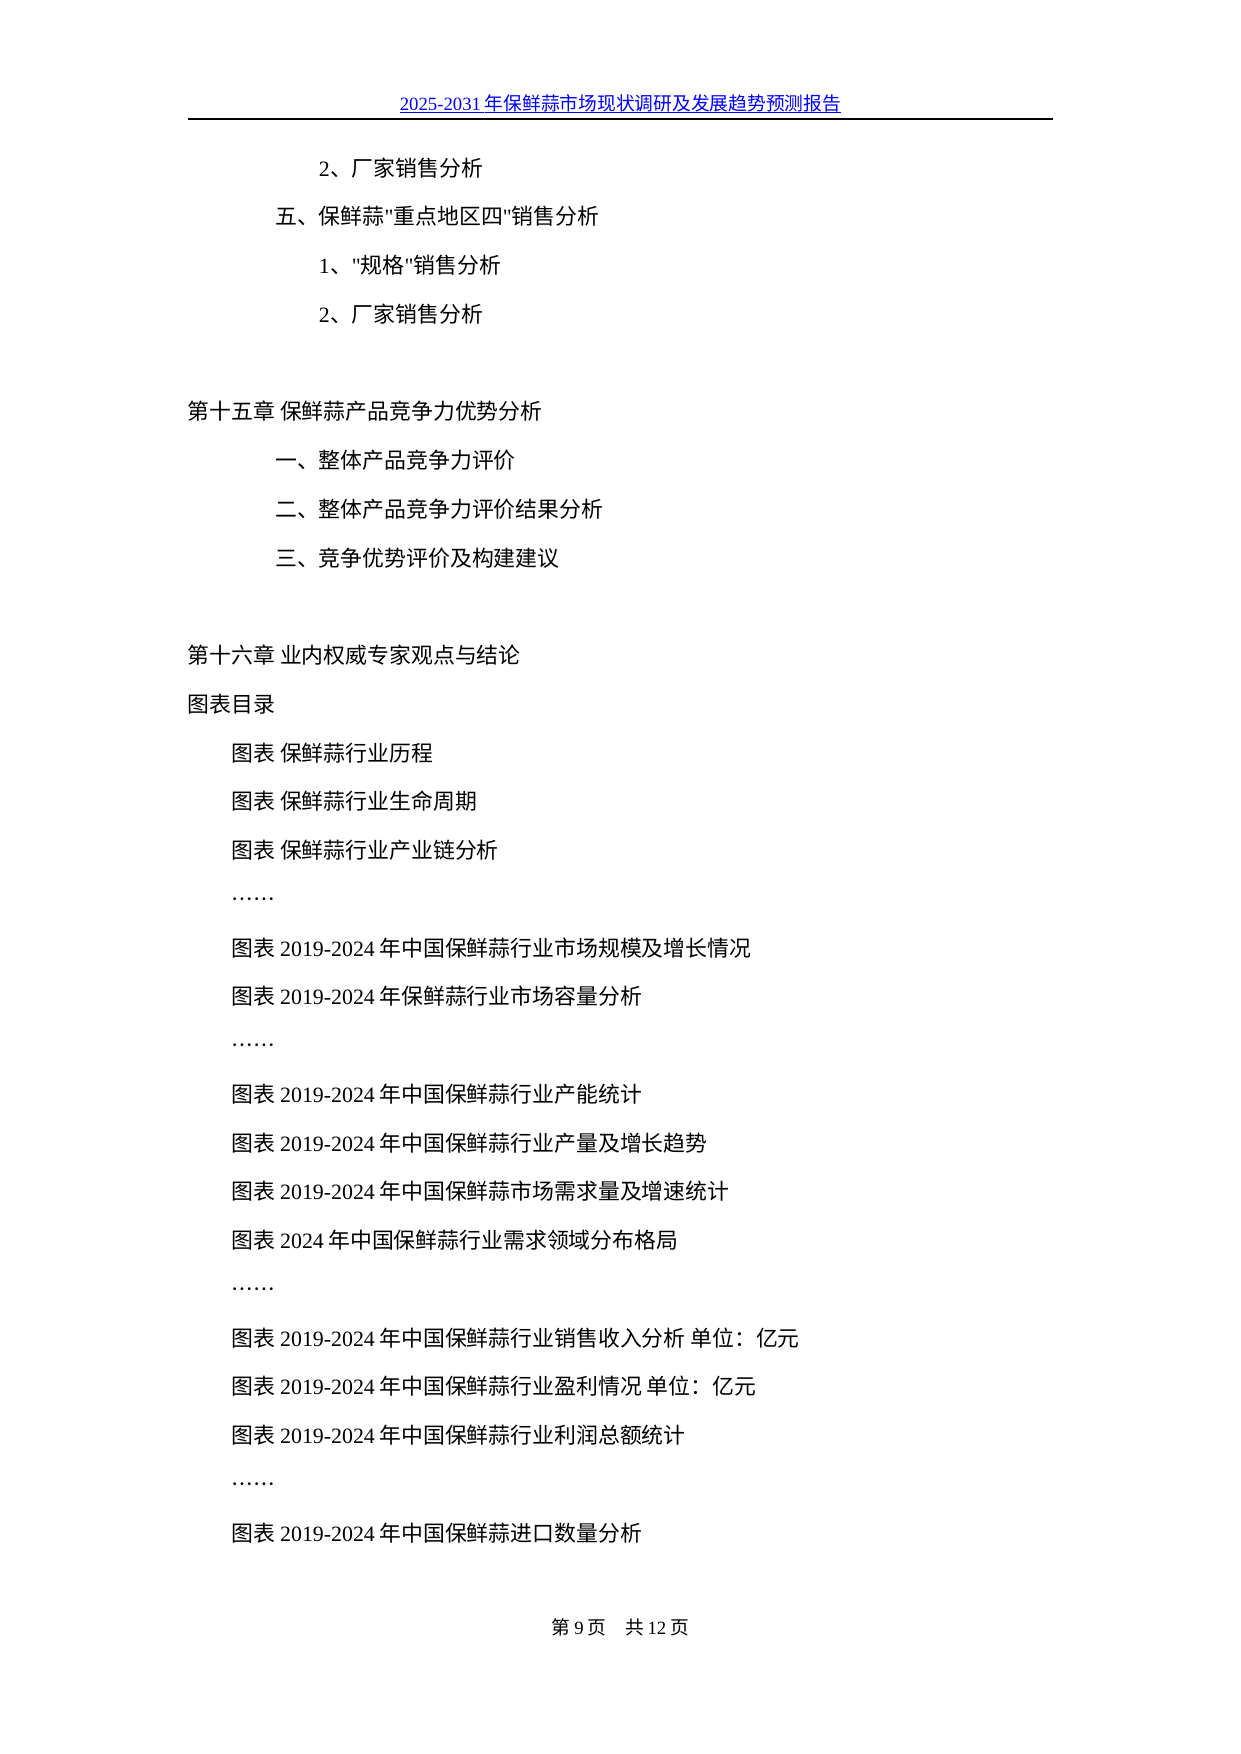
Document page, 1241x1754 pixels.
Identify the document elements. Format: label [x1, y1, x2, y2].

text [187, 150, 1053, 1548]
